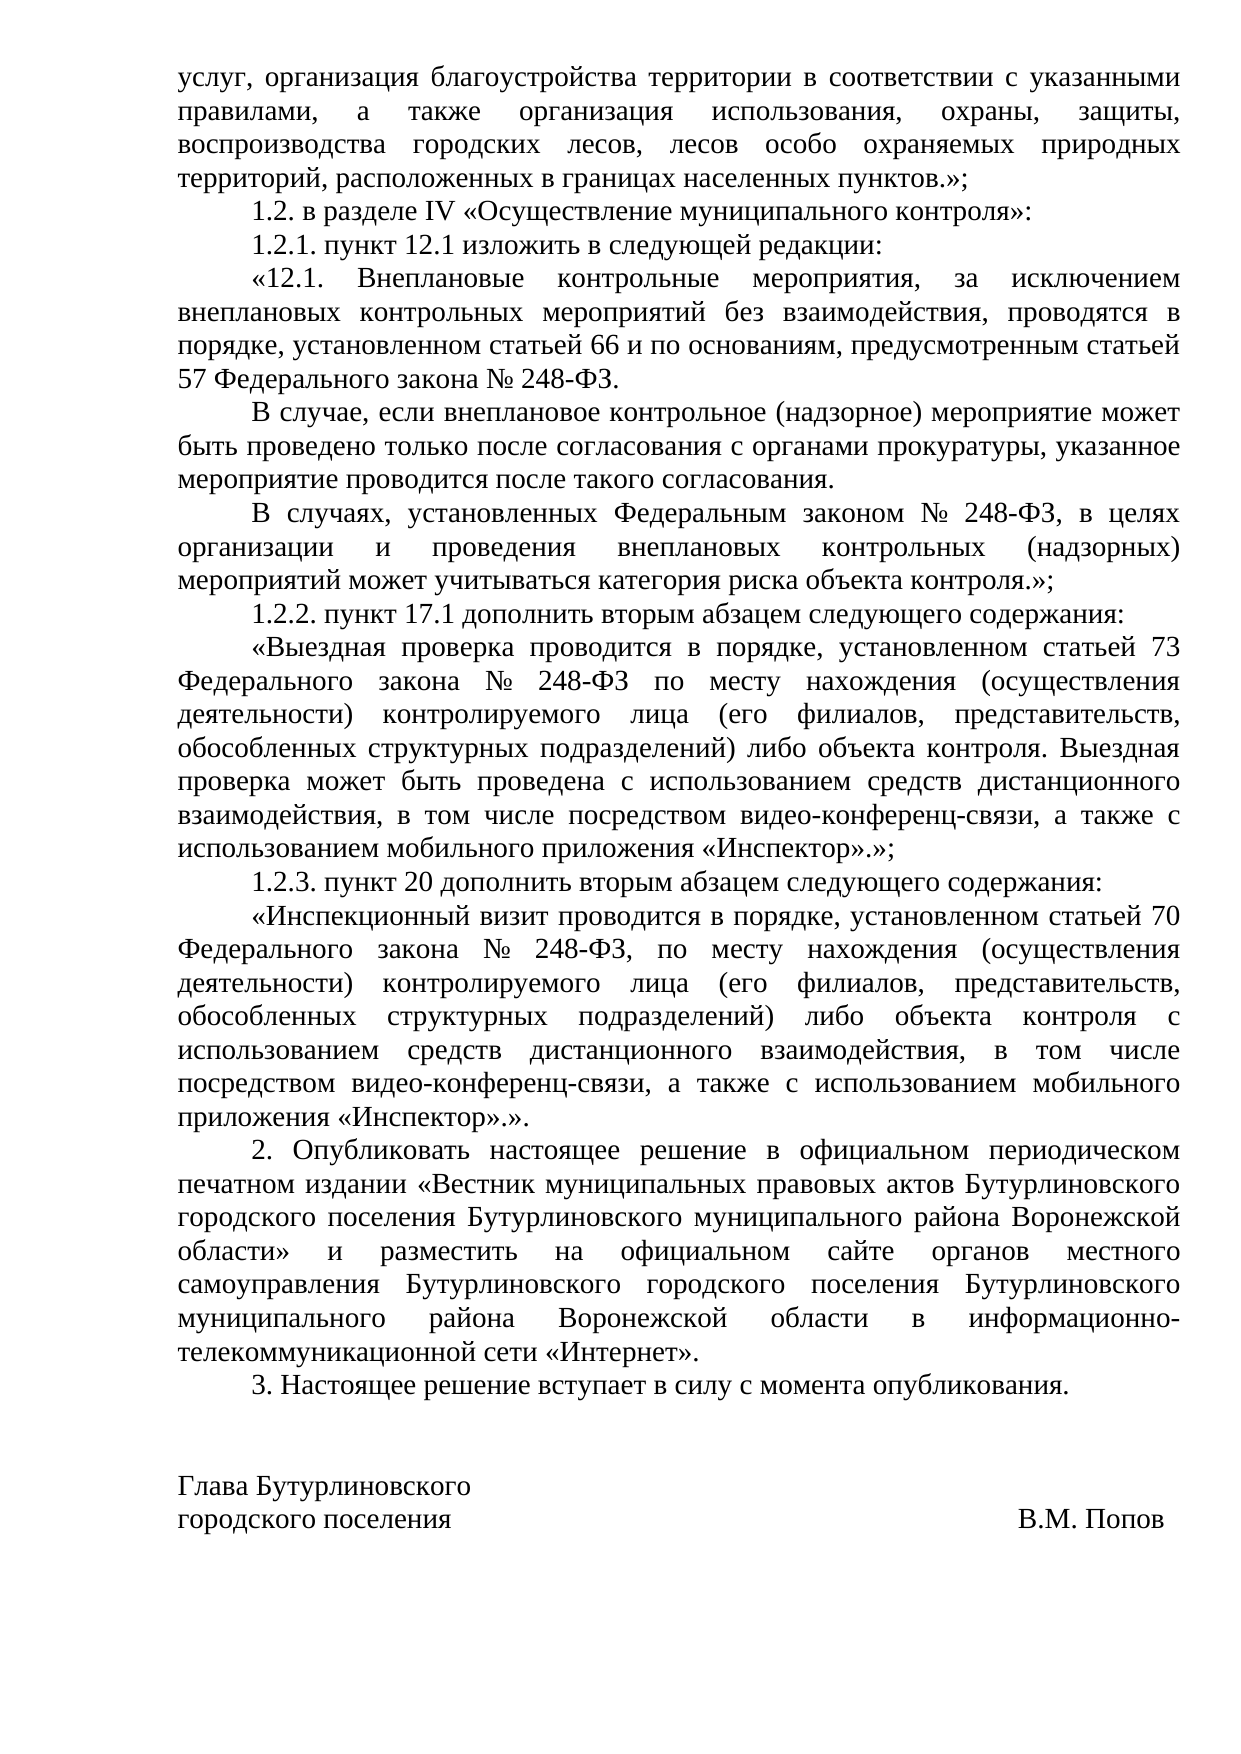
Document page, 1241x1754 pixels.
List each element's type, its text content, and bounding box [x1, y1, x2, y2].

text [177, 59, 1181, 193]
text 2. Опубликовать настоящее решение в официальном периодическом печатном издании «Вестник муниципальных правовых актов Бутурлиновского городского поселения Бутурлиновского муниципального района Воронежской области» и разместить на официальном сайте органов местного самоуправления Бутурлиновского городского поселения Бутурлиновского муниципального района Воронежской области в информационно-телекоммуникационной сети «Интернет». [177, 1132, 1181, 1367]
text «Выездная проверка проводится в порядке, установленном статьей 73 Федерального закона № 248-ФЗ по месту нахождения (осуществления деятельности) контролируемого лица (его филиалов, представительств, обособленных структурных подразделений) либо объекта контроля. Выездная проверка может быть проведена с использованием средств дистанционного взаимодействия, в том числе посредством видео-конференц-связи, а также с использованием мобильного приложения «Инспектор».»; [177, 629, 1181, 864]
text «Инспекционный визит проводится в порядке, установленном статьей 70 Федерального закона № 248-ФЗ, по месту нахождения (осуществления деятельности) контролируемого лица (его филиалов, представительств, обособленных структурных подразделений) либо объекта контроля с использованием средств дистанционного взаимодействия, в том числе посредством видео-конференц-связи, а также с использованием мобильного приложения «Инспектор».». [177, 898, 1181, 1132]
text 1.2.1. пункт 12.1 изложить в следующей редакции: [177, 227, 1181, 260]
text В случаях, установленных Федеральным законом № 248-ФЗ, в целях организации и проведения внеплановых контрольных (надзорных) мероприятий может учитываться категория риска объекта контроля.»; [177, 495, 1181, 596]
text «12.1. Внеплановые контрольные мероприятия, за исключением внеплановых контрольных мероприятий без взаимодействия, проводятся в порядке, установленном статьей 66 и по основаниям, предусмотренным статьей 57 Федерального закона № 248-ФЗ. [177, 260, 1181, 394]
text 1.2.3. пункт 20 дополнить вторым абзацем следующего содержания: [177, 864, 1181, 898]
text 1.2. в разделе IV «Осуществление муниципального контроля»: [177, 193, 1181, 227]
text Глава Бутурлиновского [177, 1468, 1181, 1501]
text 3. Настоящее решение вступает в силу с момента опубликования. [177, 1367, 1181, 1401]
text В случае, если внеплановое контрольное (надзорное) мероприятие может быть проведено только после согласования с органами прокуратуры, указанное мероприятие проводится после такого согласования. [177, 394, 1181, 495]
text 1.2.2. пункт 17.1 дополнить вторым абзацем следующего содержания: [177, 596, 1181, 629]
text городского поселения В.М. Попов [177, 1501, 1181, 1535]
